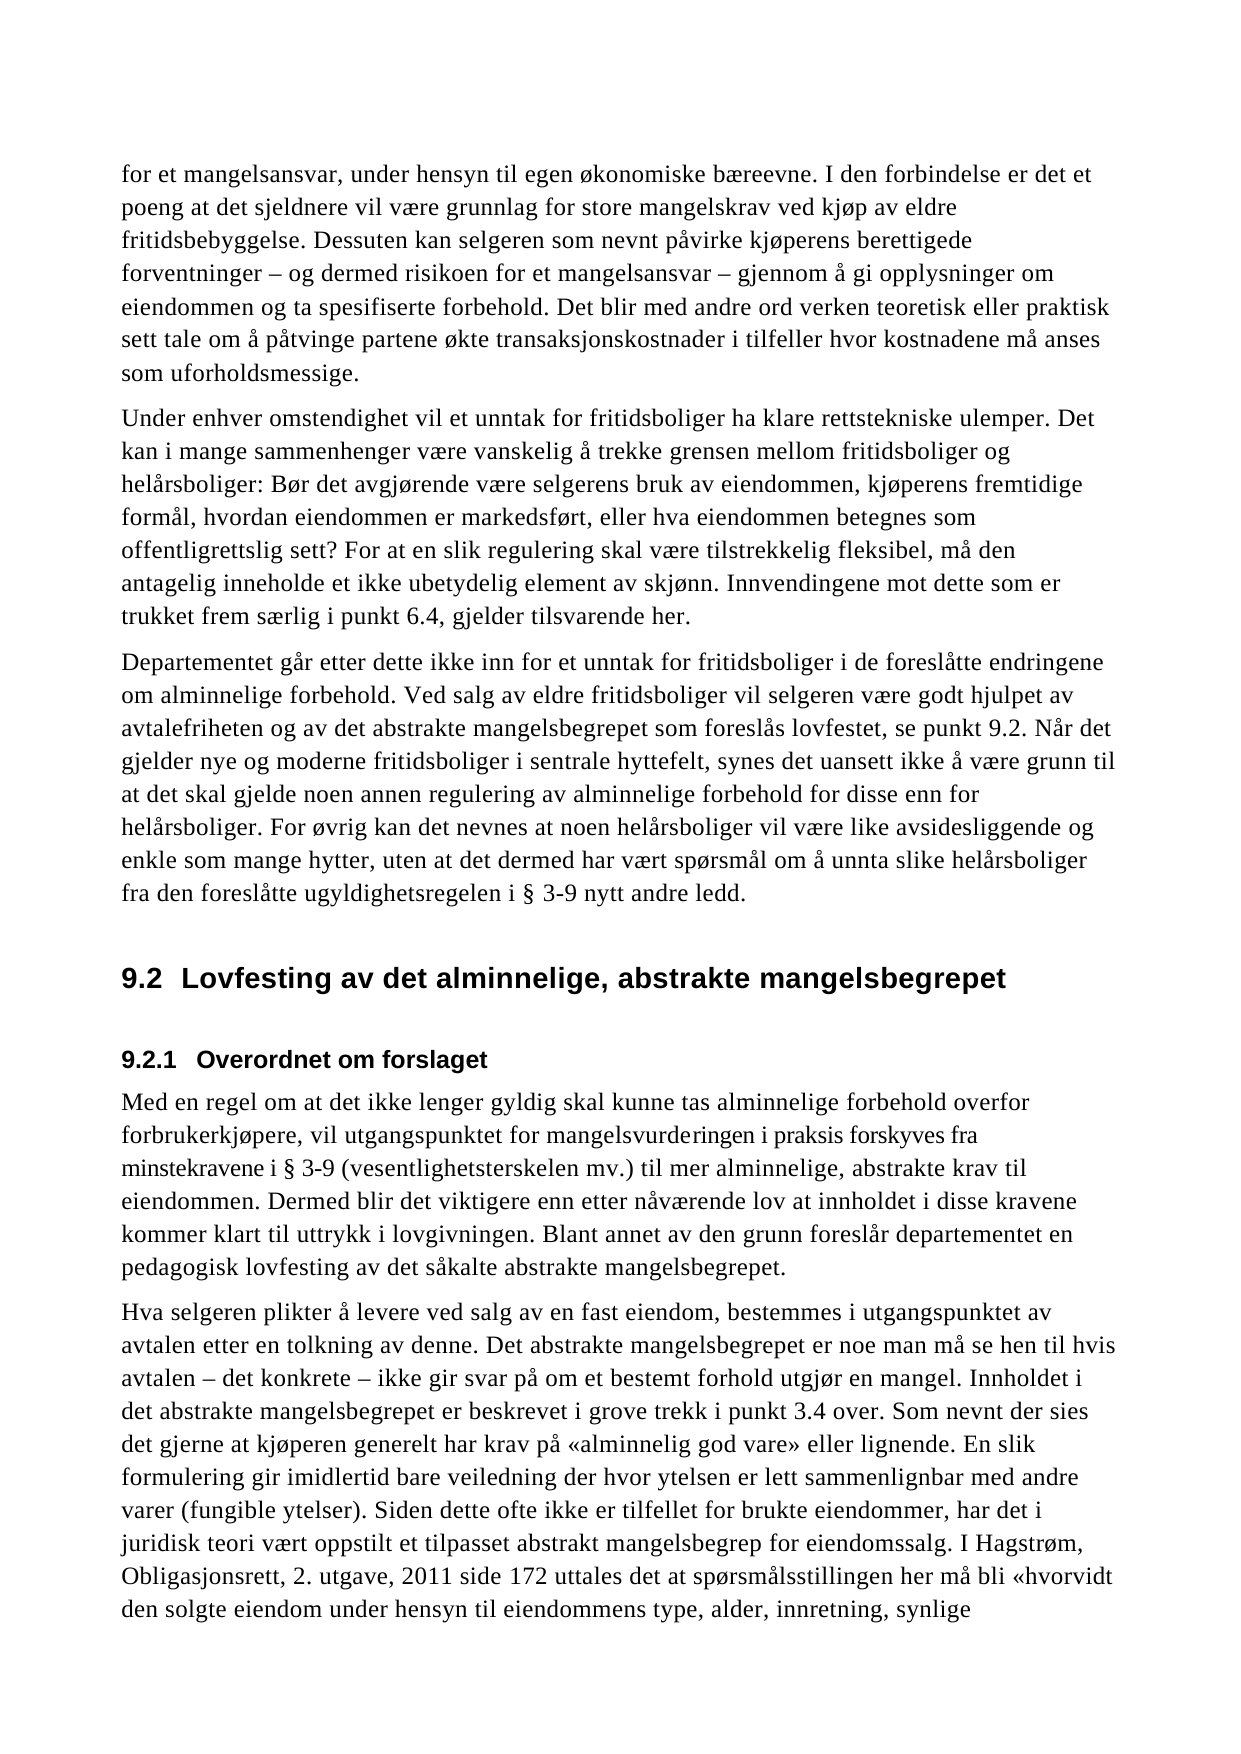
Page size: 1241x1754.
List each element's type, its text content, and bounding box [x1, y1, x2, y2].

text Departementet går etter dette ikke inn for et unntak for fritidsboliger i de foreslåtte endringene om alminnelige forbehold. Ved salg av eldre fritidsboliger vil selgeren være godt hjulpet av avtalefriheten og av det abstrakte mangelsbegrepet som foreslås lovfestet, se punkt 9.2. Når det gjelder nye og moderne fritidsboliger i sentrale hyttefelt, synes det uansett ikke å være grunn til at det skal gjelde noen annen regulering av alminnelige forbehold for disse enn for helårsboliger. For øvrig kan det nevnes at noen helårsboliger vil være like avsidesliggende og enkle som mange hytter, uten at det dermed har vært spørsmål om å unnta slike helårsboliger fra den foreslåtte ugyldighetsregelen i § 3-9 nytt andre ledd. [121, 647, 1119, 907]
text Med en regel om at det ikke lenger gyldig skal kunne tas alminnelige forbehold overfor forbrukerkjøpere, vil utgangspunktet for mangelsvurderingen i praksis forskyves fra minstekravene i § 3-9 (vesentlighetsterskelen mv.) til mer alminnelige, abstrakte krav til eiendommen. Dermed blir det viktigere enn etter nåværende lov at innholdet i disse kravene kommer klart til uttrykk i lovgivningen. Blant annet av den grunn foreslår departementet en pedagogisk lovfesting av det såkalte abstrakte mangelsbegrepet. [121, 1087, 1119, 1281]
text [121, 1297, 1119, 1623]
subtitle Overordnet om forslaget [121, 1045, 1119, 1074]
text Under enhver omstendighet vil et unntak for fritidsboliger ha klare rettstekniske ulemper. Det kan i mange sammenhenger være vanskelig å trekke grensen mellom fritidsboliger og helårsboliger: Bør det avgjørende være selgerens bruk av eiendommen, kjøperens fremtidige formål, hvordan eiendommen er markedsført, eller hva eiendommen betegnes som offentligrettslig sett? For at en slik regulering skal være tilstrekkelig fleksibel, må den antagelig inneholde et ikke ubetydelig element av skjønn. Innvendingene mot dette som er trukket frem særlig i punkt 6.4, gjelder tilsvarende her. [121, 403, 1119, 630]
subtitle Lovfesting av det alminnelige, abstrakte mangelsbegrepet [121, 961, 1119, 994]
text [121, 159, 1119, 386]
